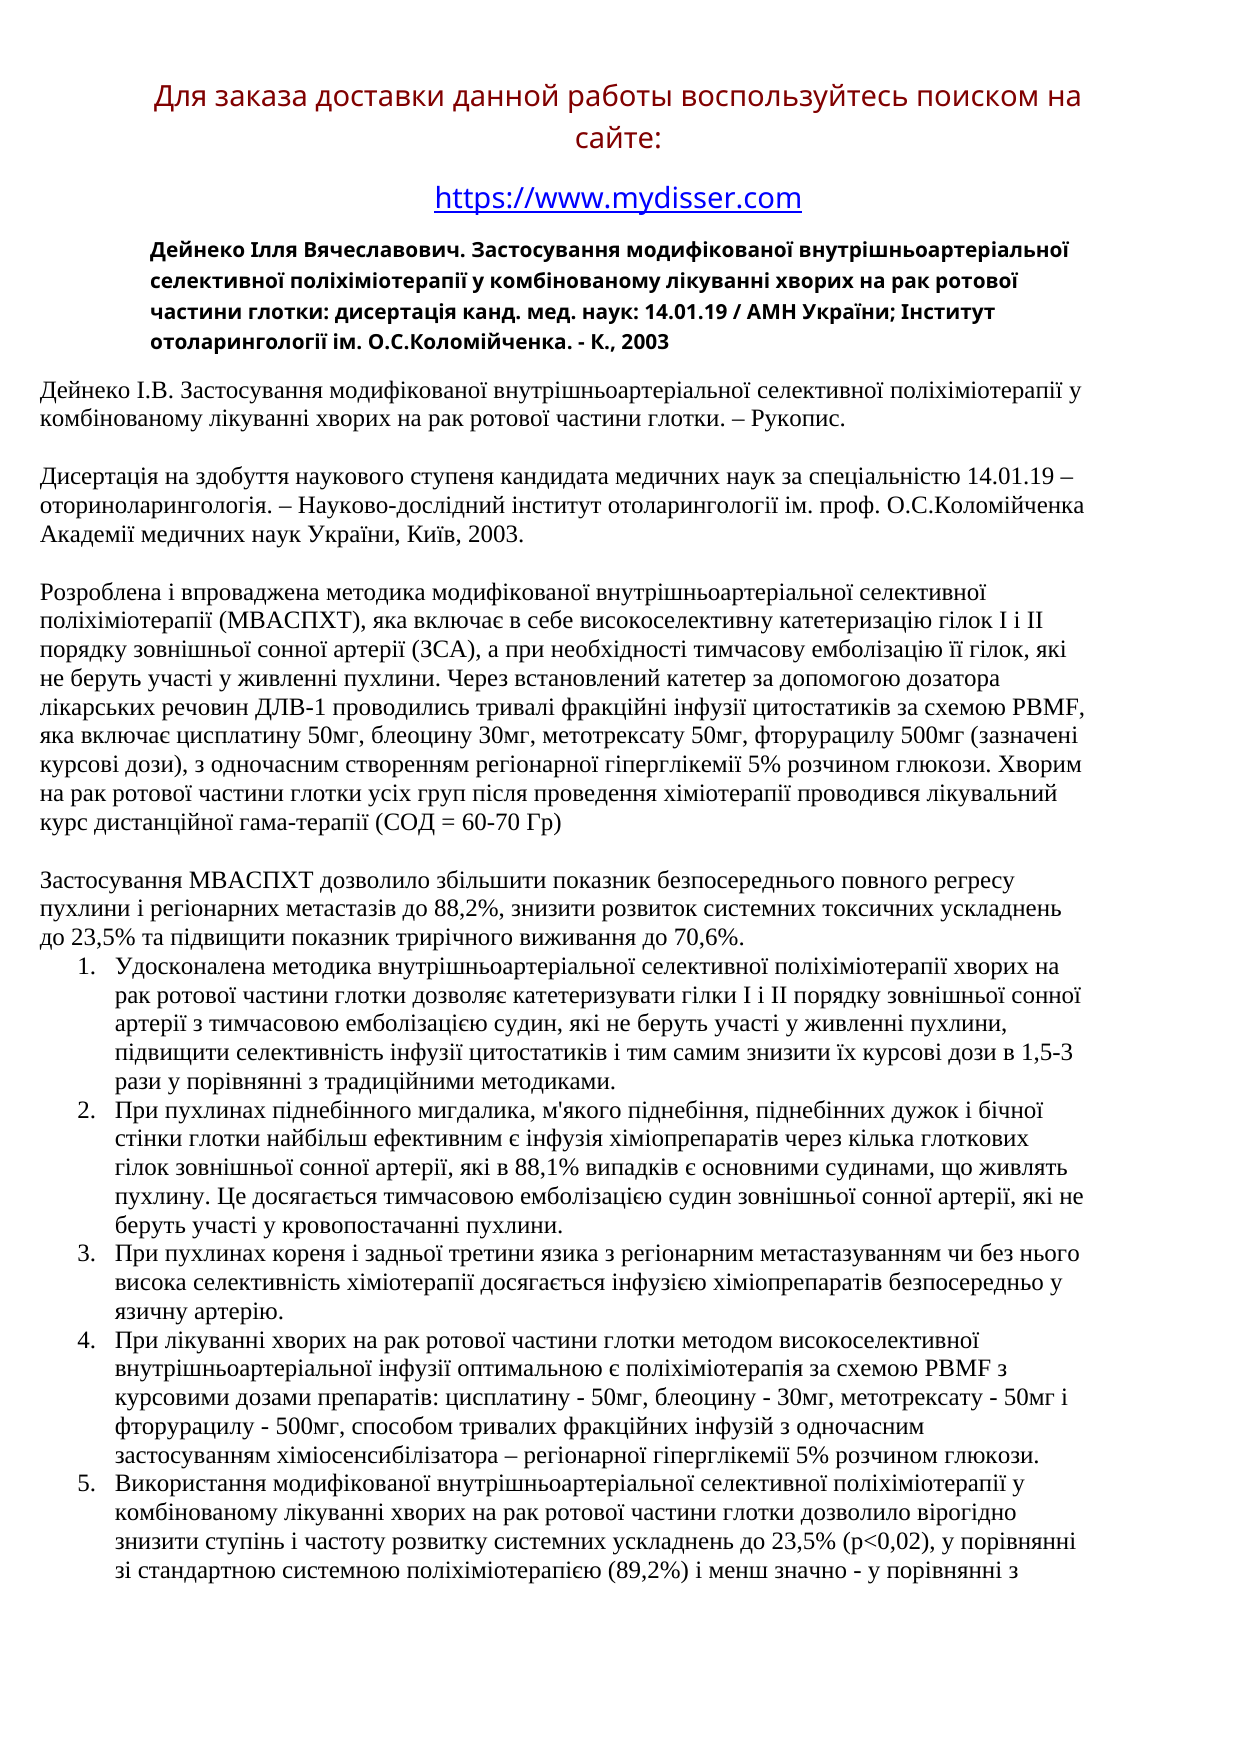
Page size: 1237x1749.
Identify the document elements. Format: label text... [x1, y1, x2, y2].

table_header [40, 375, 1086, 951]
text Дейнеко Ілля Вячеславович. Застосування модифікованої внутрішньоартеріальної селективної поліхіміотерапії у комбінованому лікуванні хворих на рак ротової частини глотки: дисертація канд. мед. наук: 14.01.19 / АМН України; Інститут отоларингології ім. О.С.Коломійченка. - К., 2003 [150, 236, 1086, 356]
table_cell [40, 951, 1086, 1583]
